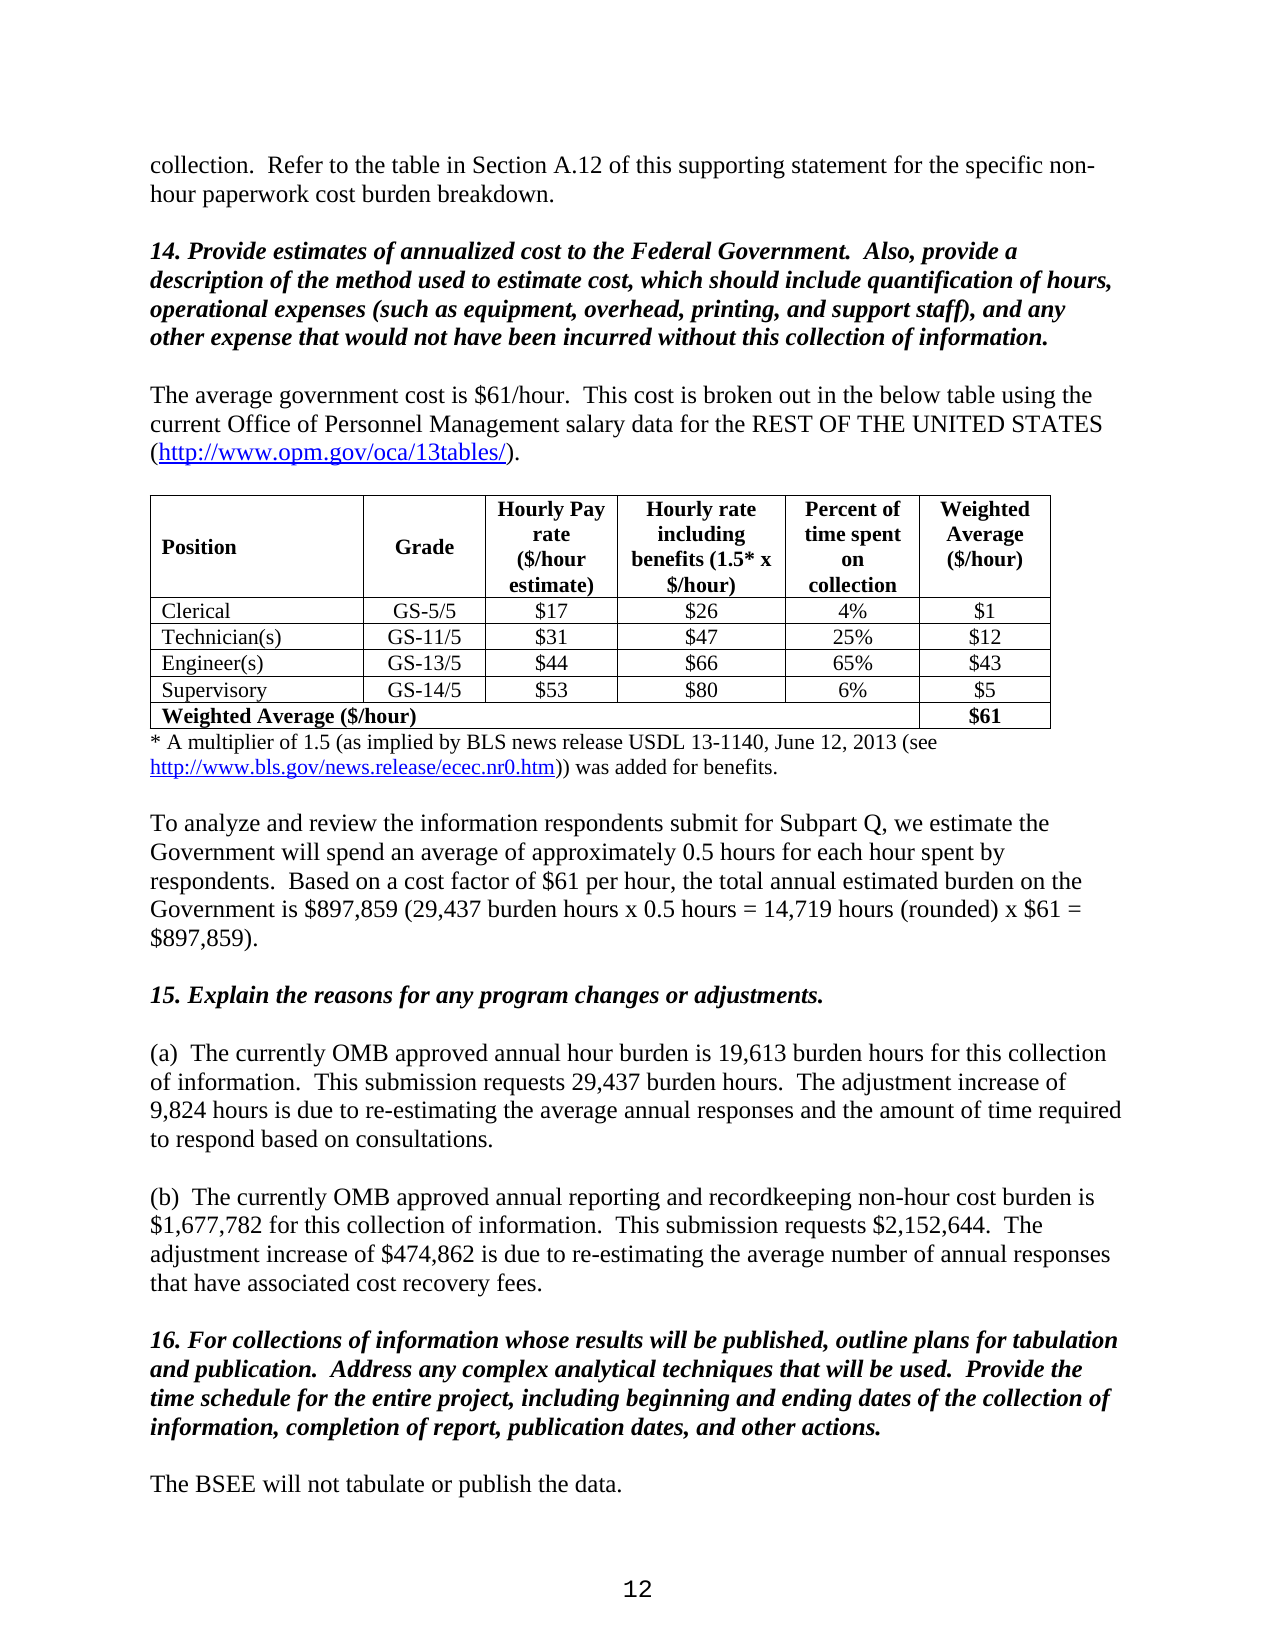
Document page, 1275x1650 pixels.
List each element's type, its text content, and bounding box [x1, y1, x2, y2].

table_cell 4% [786, 598, 919, 623]
table_cell $5 [920, 677, 1050, 702]
table_header Hourly Pay rate ($/hour estimate) [486, 496, 617, 597]
table_cell GS-11/5 [364, 624, 485, 649]
table_cell Clerical [151, 598, 363, 623]
table_cell Supervisory [151, 677, 363, 702]
table_header Position [151, 496, 363, 597]
table_cell $31 [486, 624, 617, 649]
table_cell GS-14/5 [364, 677, 485, 702]
text * A multiplier of 1.5 (as implied by BLS news release USDL 13-1140, June 12, 2013 (see http://www.bls.gov/news.release/ecec.nr0.htm)) was added for benefits. [150, 729, 1125, 779]
table_header Grade [364, 496, 485, 597]
table_cell $26 [618, 598, 785, 623]
table_header Weighted Average ($/hour) [920, 496, 1050, 597]
table_cell Technician(s) [151, 624, 363, 649]
table_header Percent of time spent on collection [786, 496, 919, 597]
table_cell $43 [920, 650, 1050, 676]
table_cell 25% [786, 624, 919, 649]
table_cell $17 [486, 598, 617, 623]
table_cell GS-13/5 [364, 650, 485, 676]
table_cell 65% [786, 650, 919, 676]
text The average government cost is $61/hour. This cost is broken out in the below table using the current Office of Personnel Management salary data for the REST OF THE UNITED STATES (http://www.opm.gov/oca/13tables/). [150, 380, 1125, 466]
table_cell $53 [486, 677, 617, 702]
text To analyze and review the information respondents submit for Subpart Q, we estimate the Government will spend an average of approximately 0.5 hours for each hour spent by respondents. Based on a cost factor of $61 per hour, the total annual estimated burden on the Government is $897,859 (29,437 burden hours x 0.5 hours = 14,719 hours (rounded) x $61 = $897,859). [150, 808, 1125, 952]
table_cell $44 [486, 650, 617, 676]
table_cell $47 [618, 624, 785, 649]
table_cell Weighted Average ($/hour) [151, 703, 919, 728]
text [150, 150, 1125, 207]
table_cell 6% [786, 677, 919, 702]
table_cell $1 [920, 598, 1050, 623]
text 16. For collections of information whose results will be published, outline plans for tabulation and publication. Address any complex analytical techniques that will be used. Provide the time schedule for the entire project, including beginning and ending dates of the collection of information, completion of report, publication dates, and other actions. [150, 1325, 1125, 1440]
text The BSEE will not tabulate or publish the data. [150, 1469, 1125, 1498]
table_cell $66 [618, 650, 785, 676]
table_header Hourly rate including benefits (1.5* x $/hour) [618, 496, 785, 597]
text (a) The currently OMB approved annual hour burden is 19,613 burden hours for this collection of information. This submission requests 29,437 burden hours. The adjustment increase of 9,824 hours is due to re-estimating the average annual responses and the amount of time required to respond based on consultations. [150, 1038, 1125, 1153]
table_cell GS-5/5 [364, 598, 485, 623]
text 14. Provide estimates of annualized cost to the Federal Government. Also, provide a description of the method used to estimate cost, which should include quantification of hours, operational expenses (such as equipment, overhead, printing, and support staff), and any other expense that would not have been incurred without this collection of information. [150, 236, 1125, 351]
table_cell $80 [618, 677, 785, 702]
table_cell $61 [920, 703, 1050, 728]
text 15. Explain the reasons for any program changes or adjustments. [150, 980, 1125, 1009]
text (b) The currently OMB approved annual reporting and recordkeeping non-hour cost burden is $1,677,782 for this collection of information. This submission requests $2,152,644. The adjustment increase of $474,862 is due to re-estimating the average number of annual responses that have associated cost recovery fees. [150, 1182, 1125, 1297]
table_cell $12 [920, 624, 1050, 649]
table_cell Engineer(s) [151, 650, 363, 676]
